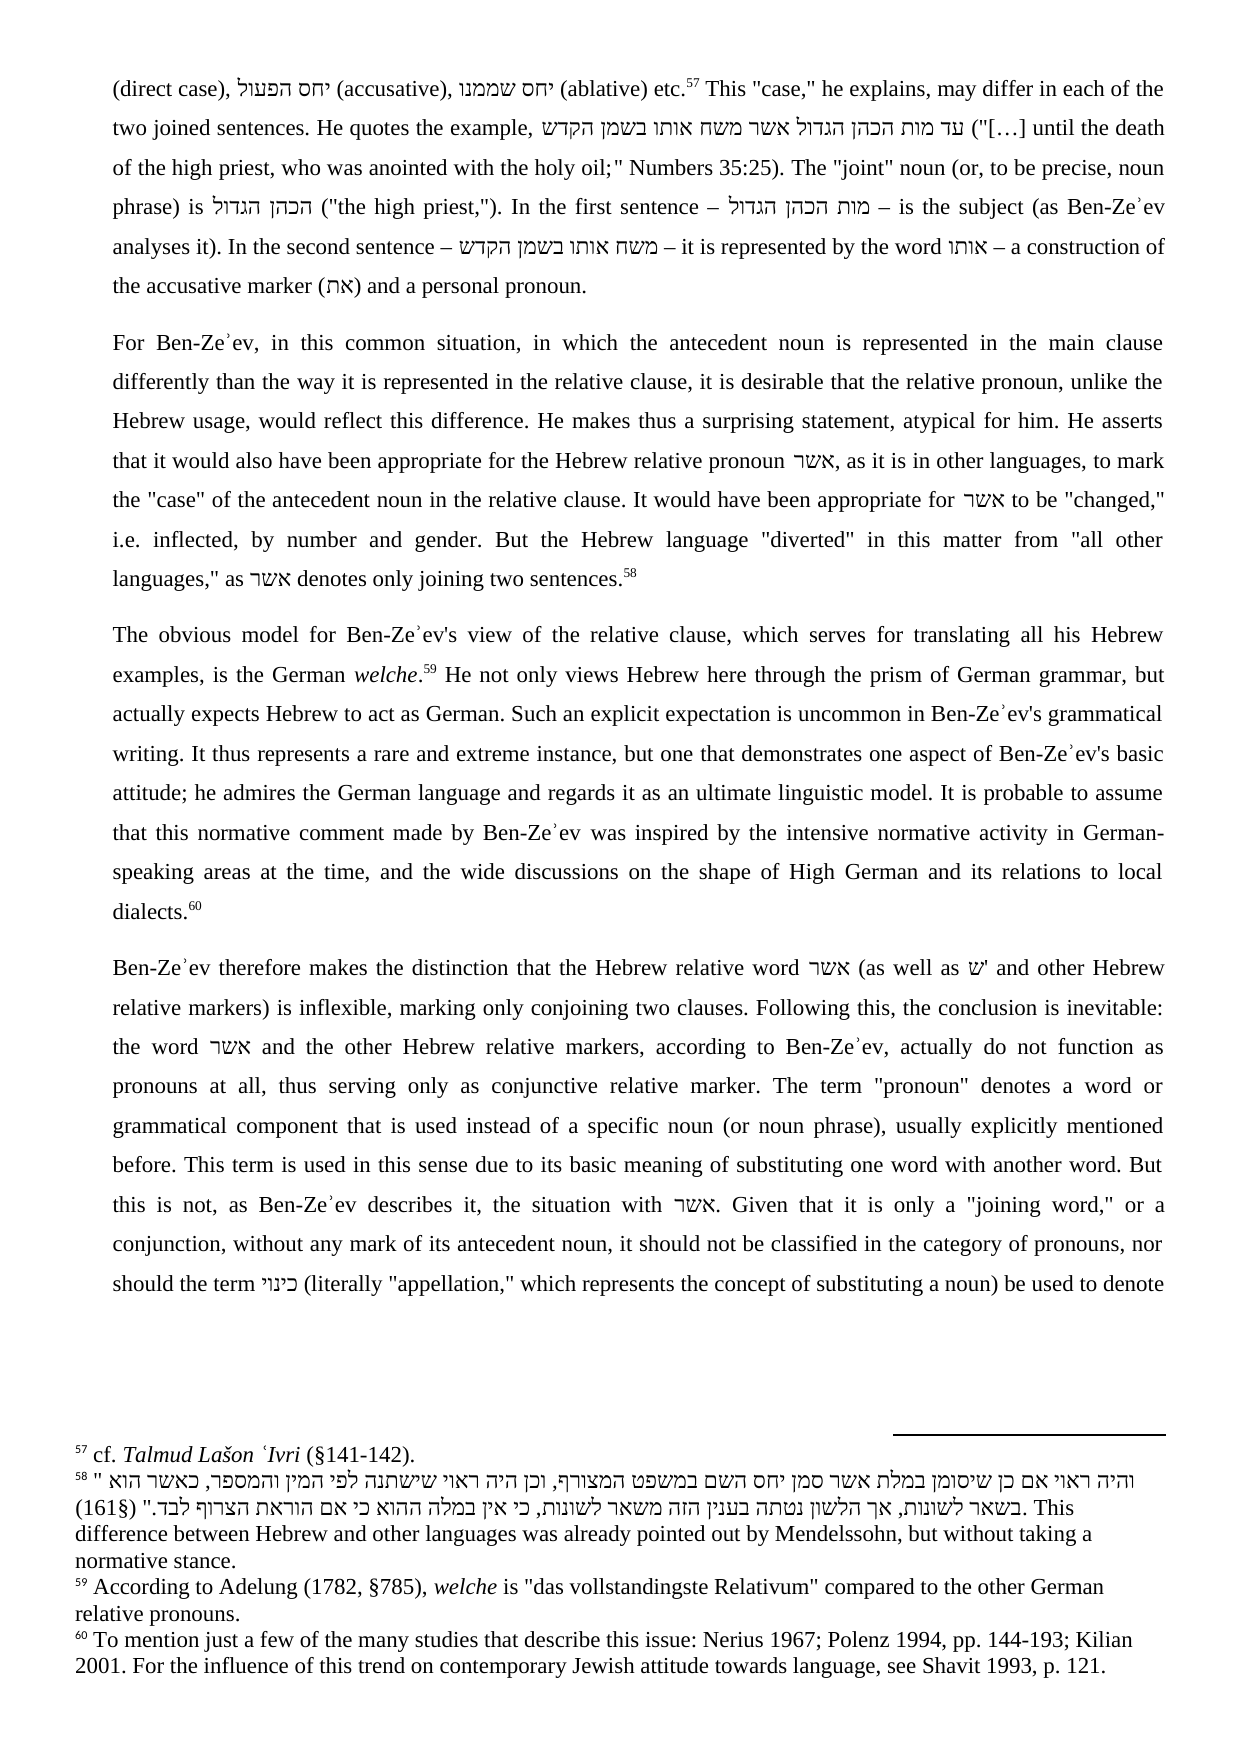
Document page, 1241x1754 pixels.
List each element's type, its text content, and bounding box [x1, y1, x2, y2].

text The next discussion presented by Ben-Zeʾev (§161) focuses on the Hebrew relative pronoun. Although he notes its uniqueness and divergence from "all other languages" (שאר לשונות), his perception of its syntactic nature in light of German grammar is evident. The relative pronoun, according to Ben-Zeʾev, joins two sentences by one joint noun that serves in both. The syntactic function of this noun is described by Ben-Zeʾev in terms of the Latin cases (again Hebrew grammar): שם הישר (direct case), יחס הפעול (accusative), יחס שממנו (ablative) etc. This "case," he explains, may differ in each of the two joined sentences. He quotes the example, עד מות הכהן הגדול אשר משח אותו בשמן הקדש ("[…] until the death of the high priest, who was anointed with the holy oil;" Numbers 35:25). The "joint" noun (or, to be precise, noun phrase) is הכהן הגדול ("the high priest,"). In the first sentence – מות הכהן הגדול – is the subject (as Ben-Zeʾev analyses it). In the second sentence – משח אותו בשמן הקדש – it is represented by the word אותו – a construction of the accusative marker (את) and a personal pronoun. [112, 75, 1165, 299]
text For Ben-Zeʾev, in this common situation, in which the antecedent noun is represented in the main clause differently than the way it is represented in the relative clause, it is desirable that the relative pronoun, unlike the Hebrew usage, would reflect this difference. He makes thus a surprising statement, atypical for him. He asserts that it would also have been appropriate for the Hebrew relative pronoun אשר, as it is in other languages, to mark the "case" of the antecedent noun in the relative clause. It would have been appropriate for אשר to be "changed," i.e. inflected, by number and gender. But the Hebrew language "diverted" in this matter from "all other languages," as אשר denotes only joining two sentences. [112, 328, 1165, 592]
text The obvious model for Ben-Zeʾev's view of the relative clause, which serves for translating all his Hebrew examples, is the German welche. He not only views Hebrew here through the prism of German grammar, but actually expects Hebrew to act as German. Such an explicit expectation is uncommon in Ben-Zeʾev's grammatical writing. It thus represents a rare and extreme instance, but one that demonstrates one aspect of Ben-Zeʾev's basic attitude; he admires the German language and regards it as an ultimate linguistic model. It is probable to assume that this normative comment made by Ben-Zeʾev was inspired by the intensive normative activity in German-speaking areas at the time, and the wide discussions on the shape of High German and its relations to local dialects. [112, 622, 1165, 924]
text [112, 954, 1165, 1336]
